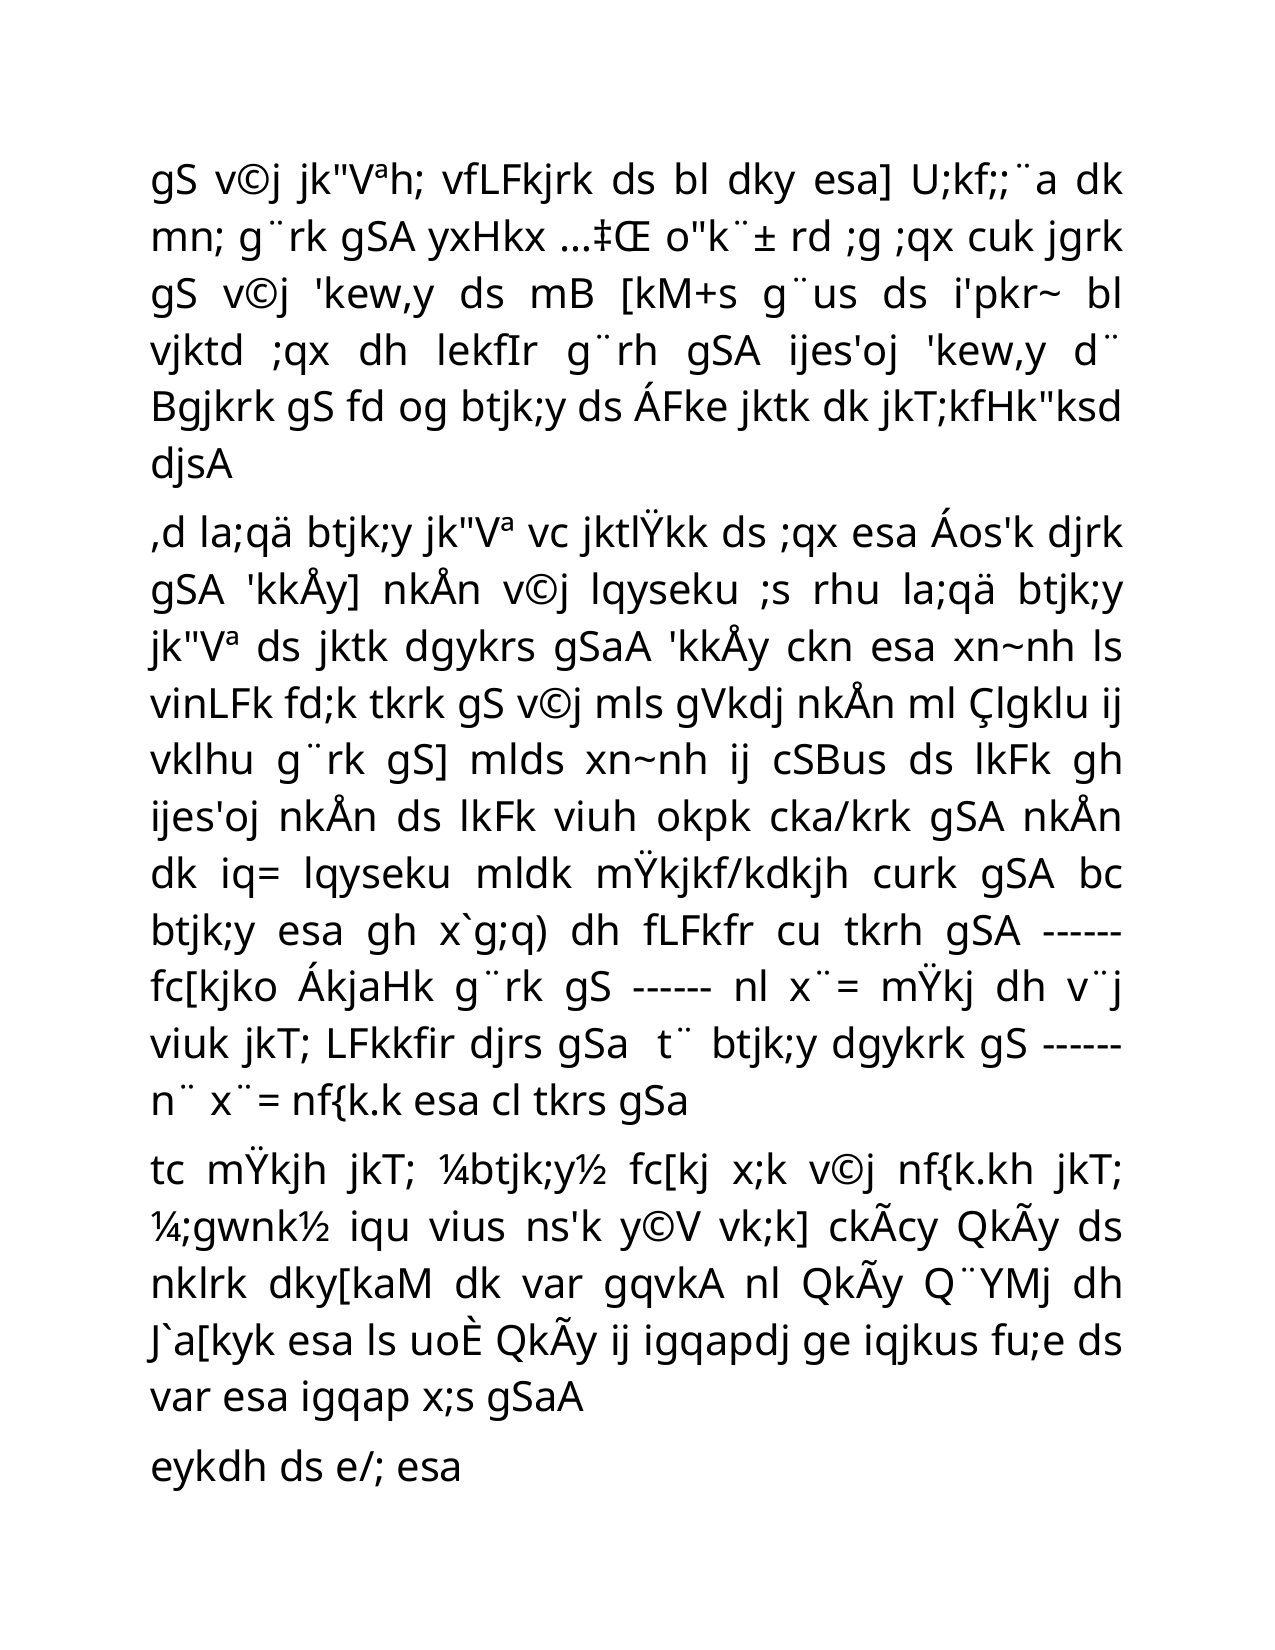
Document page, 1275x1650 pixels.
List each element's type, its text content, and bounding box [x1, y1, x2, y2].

text ,d la;qä btjk;y jk"Vª vc jktlŸkk ds ;qx esa Áos'k djrk gSA 'kkÅy] nkÅn v©j lqyseku ;s rhu la;qä btjk;y jk"Vª ds jktk dgykrs gSaA 'kkÅy ckn esa xn~nh ls vinLFk fd;k tkrk gS v©j mls gVkdj nkÅn ml Çlgklu ij vklhu g¨rk gS] mlds xn~nh ij cSBus ds lkFk gh ijes'oj nkÅn ds lkFk viuh okpk cka/krk gSA nkÅn dk iq= lqyseku mldk mŸkjkf/kdkjh curk gSA bc btjk;y esa gh x`g;q) dh fLFkfr cu tkrh gSA ------ fc[kjko ÁkjaHk g¨rk gS ------ nl x¨= mŸkj dh v¨j viuk jkT; LFkkfir djrs gSa t¨ btjk;y dgykrk gS ------ n¨ x¨= nf{k.k esa cl tkrs gSa [150, 503, 1125, 1128]
text eykdh ds e/; esa [150, 1436, 1125, 1493]
text tc mŸkjh jkT; ¼btjk;y½ fc[kj x;k v©j nf{k.kh jkT; ¼;gwnk½ iqu vius ns'k y©V vk;k] ckÃcy QkÃy ds nklrk dky[kaM dk var gqvkA nl QkÃy Q¨YMj dh J`a[kyk esa ls uoÈ QkÃy ij igqapdj ge iqjkus fu;e ds var esa igqap x;s gSaA [150, 1140, 1125, 1424]
text gS v©j jk"Vªh; vfLFkjrk ds bl dky esa] U;kf;;¨a dk mn; g¨rk gSA yxHkx …‡Œ o"k¨± rd ;g ;qx cuk jgrk gS v©j 'kew,y ds mB [kM+s g¨us ds i'pkr~ bl vjktd ;qx dh lekfIr g¨rh gSA ijes'oj 'kew,y d¨ Bgjkrk gS fd og btjk;y ds ÁFke jktk dk jkT;kfHk"ksd djsA [150, 150, 1125, 491]
